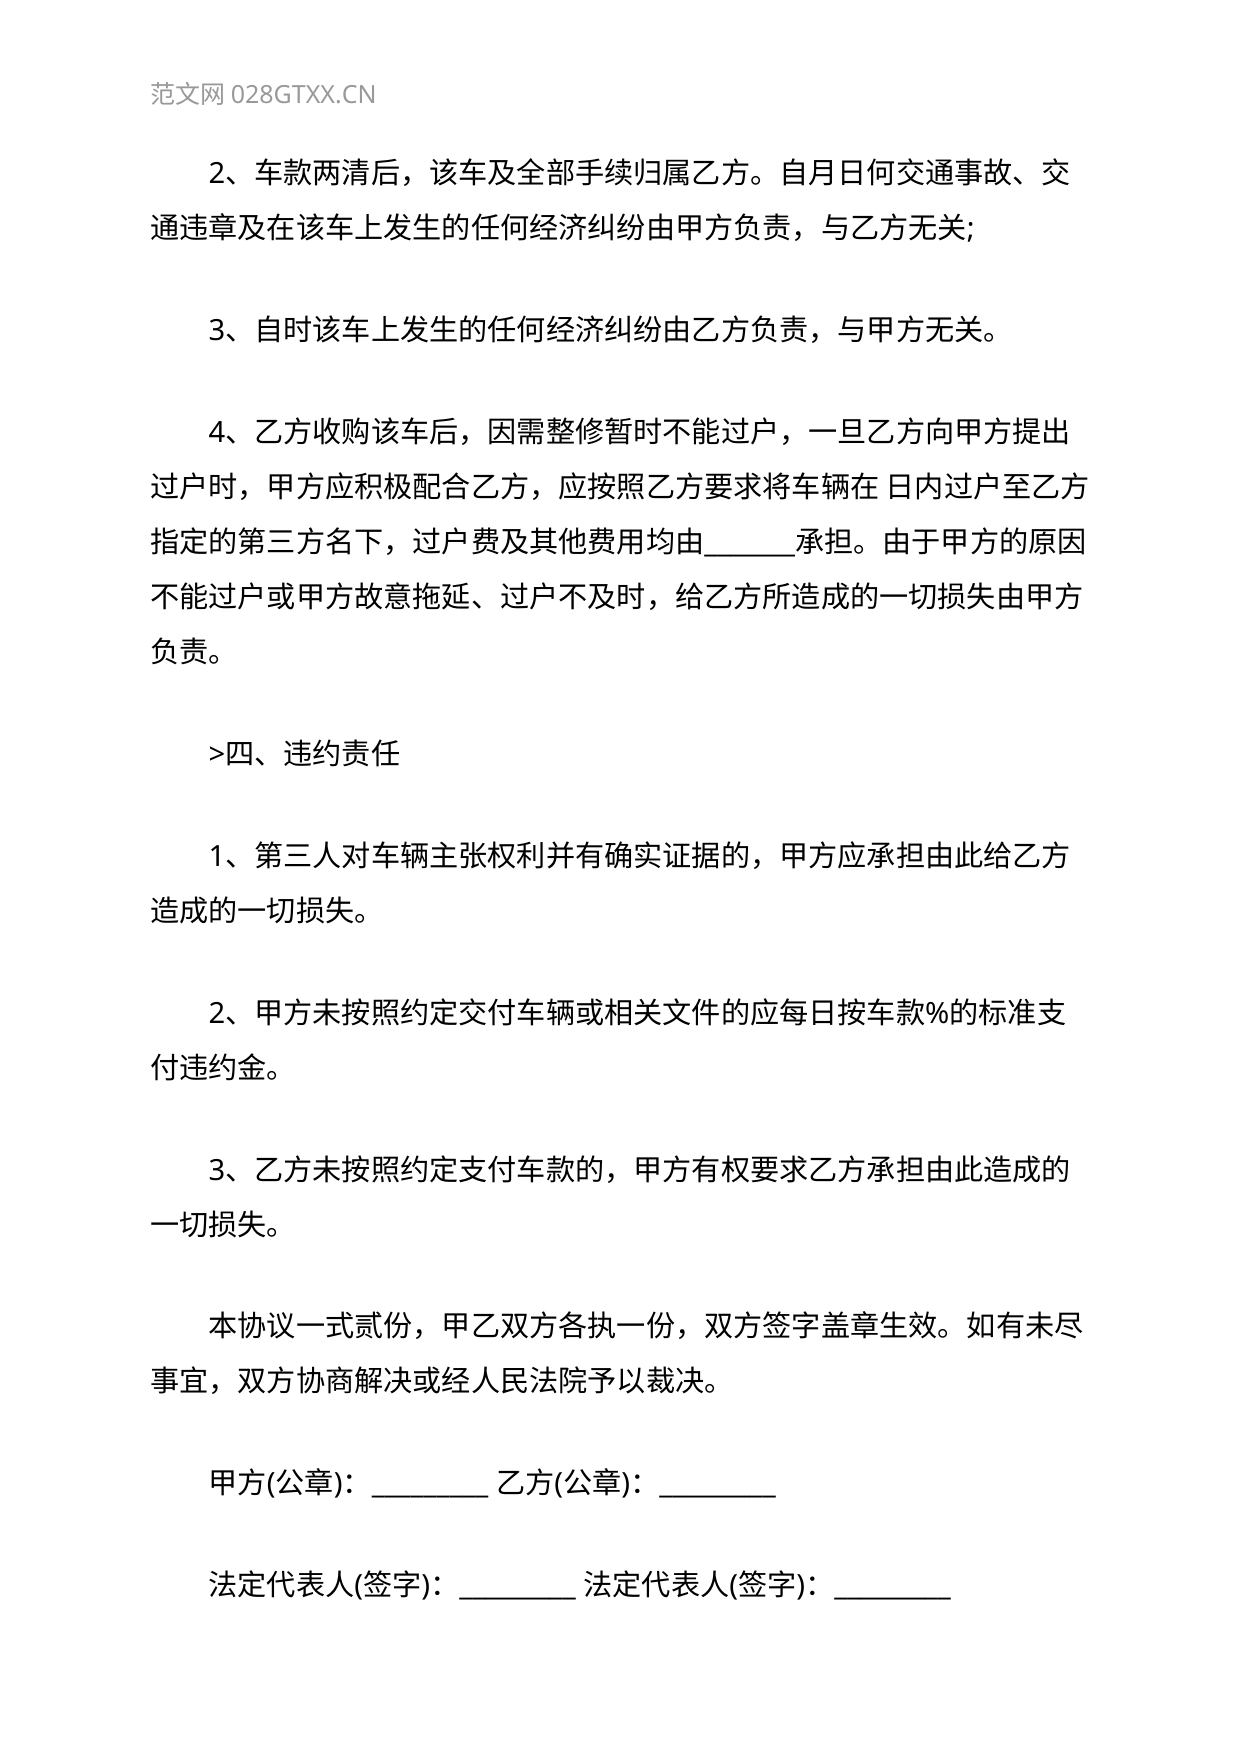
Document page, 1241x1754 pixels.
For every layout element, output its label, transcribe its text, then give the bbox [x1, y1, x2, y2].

text 2、甲方未按照约定交付车辆或相关文件的应每日按车款%的标准支付违约金。 [150, 989, 1090, 1087]
text 法定代表人(签字)：_________ 法定代表人(签字)：_________ [150, 1561, 1090, 1604]
text 3、自时该车上发生的任何经济纠纷由乙方负责，与甲方无关。 [150, 307, 1090, 349]
text 1、第三人对车辆主张权利并有确实证据的，甲方应承担由此给乙方造成的一切损失。 [150, 832, 1090, 930]
text 3、乙方未按照约定支付车款的，甲方有权要求乙方承担由此造成的一切损失。 [150, 1146, 1090, 1243]
text 本协议一式贰份，甲乙双方各执一份，双方签字盖章生效。如有未尽事宜，双方协商解决或经人民法院予以裁决。 [150, 1303, 1090, 1400]
text 2、车款两清后，该车及全部手续归属乙方。自月日何交通事故、交通违章及在该车上发生的任何经济纠纷由甲方负责，与乙方无关; [150, 150, 1090, 247]
text 甲方(公章)：_________ 乙方(公章)：_________ [150, 1459, 1090, 1502]
text 4、乙方收购该车后，因需整修暂时不能过户，一旦乙方向甲方提出过户时，甲方应积极配合乙方，应按照乙方要求将车辆在 日内过户至乙方指定的第三方名下，过户费及其他费用均由_______承担。由于甲方的原因不能过户或甲方故意拖延、过户不及时，给乙方所造成的一切损失由甲方负责。 [150, 409, 1090, 671]
text >四、违约责任 [150, 731, 1090, 773]
